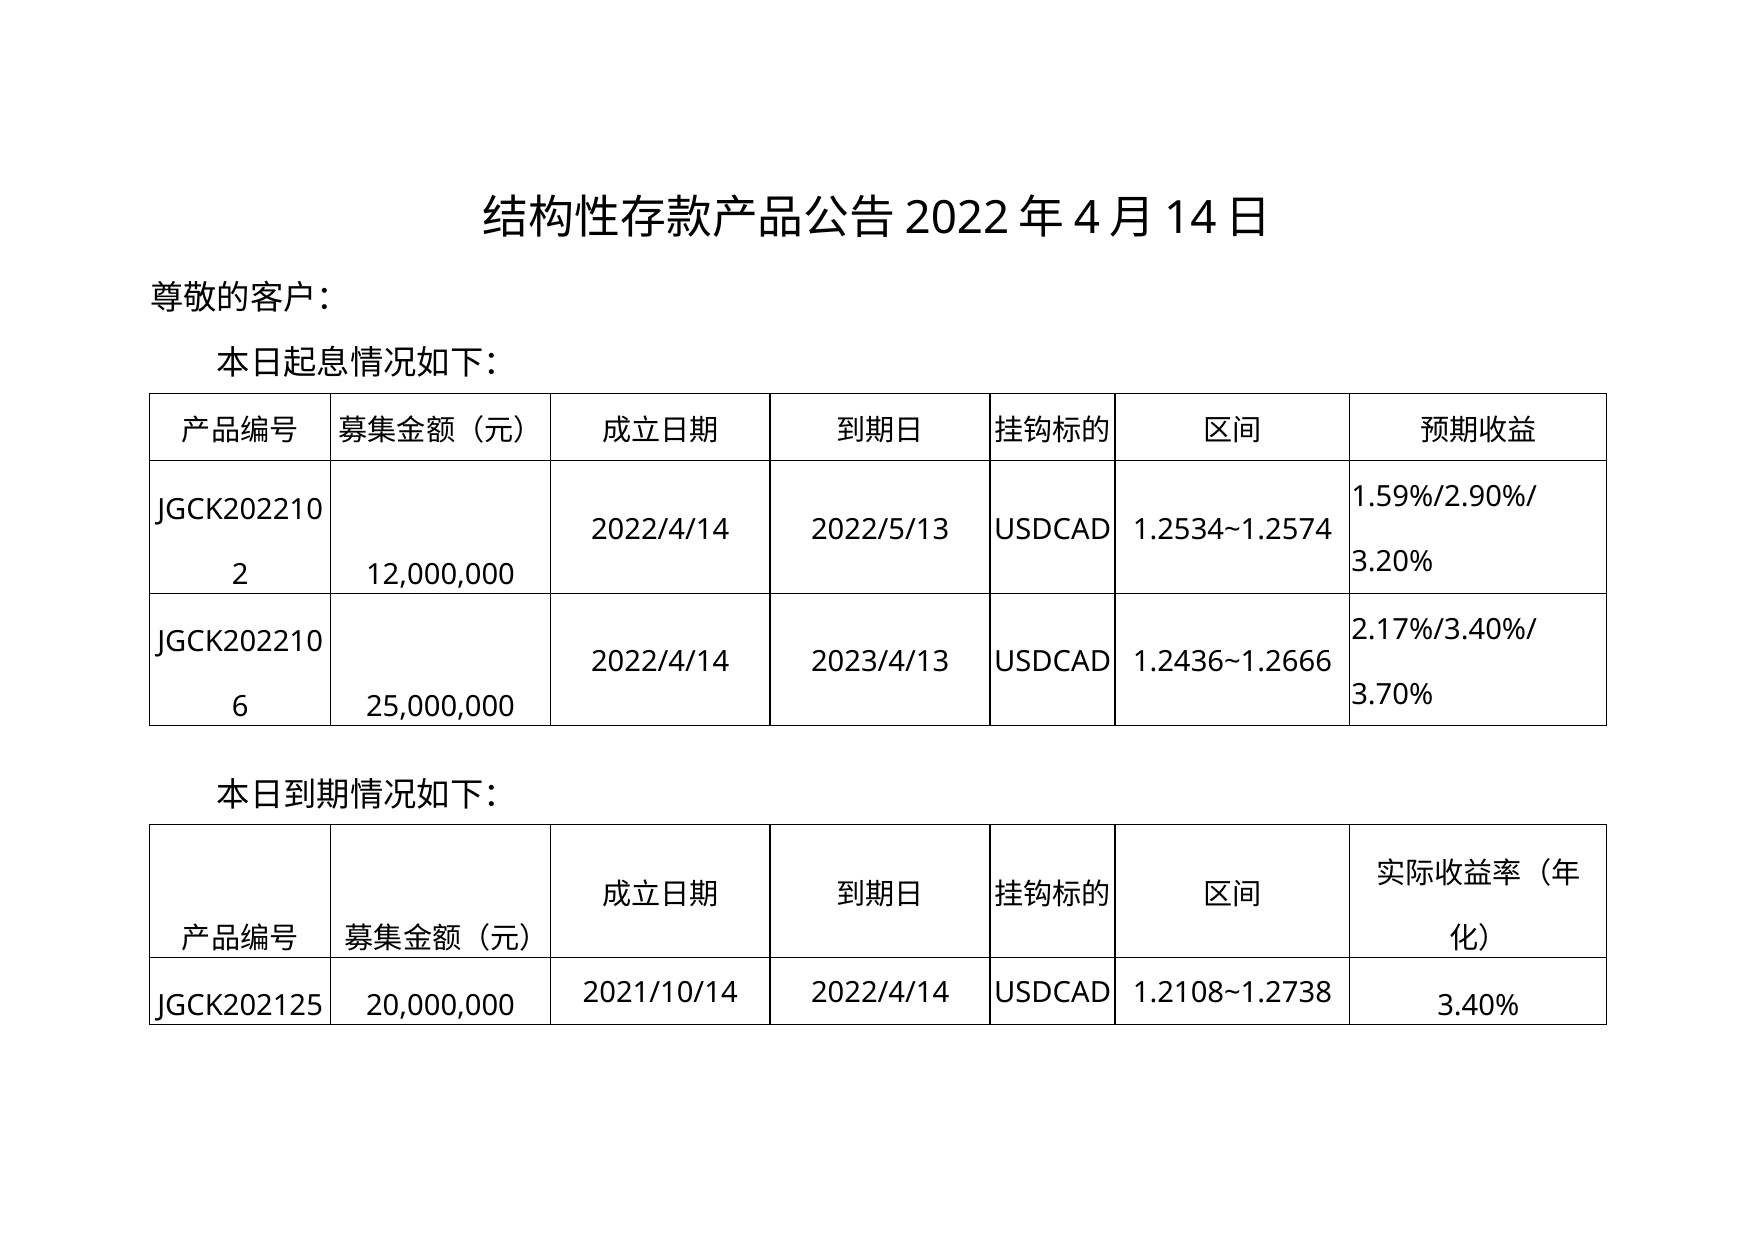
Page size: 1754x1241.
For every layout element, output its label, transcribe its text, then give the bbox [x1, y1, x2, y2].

table_cell 2022/4/14 [771, 958, 989, 1024]
text 本日起息情况如下： [150, 328, 1604, 393]
table_cell 1.2436~1.2666 [1116, 594, 1349, 725]
table_cell USDCAD [991, 958, 1114, 1024]
table_cell 20,000,000 [331, 958, 550, 1024]
table_header 实际收益率（年化） [1350, 825, 1606, 957]
table_header 预期收益 [1350, 394, 1606, 460]
table_cell 1.59%/2.90%/3.20% [1350, 461, 1606, 593]
table_cell 2022/5/13 [771, 461, 989, 593]
table_header 募集金额（元） [331, 394, 550, 460]
table_cell 12,000,000 [331, 461, 550, 593]
table_cell JGCK2022106 [150, 594, 330, 725]
table_cell USDCAD [991, 461, 1114, 593]
text 本日到期情况如下： [150, 759, 1604, 824]
table_header 产品编号 [150, 825, 330, 957]
table_header 产品编号 [150, 394, 330, 460]
table_header 募集金额（元） [331, 825, 550, 957]
table_cell 2022/4/14 [551, 461, 769, 593]
table_header 挂钩标的 [991, 394, 1114, 460]
table_cell 25,000,000 [331, 594, 550, 725]
table_cell JGCK2021257 [150, 958, 330, 1024]
table_cell 2023/4/13 [771, 594, 989, 725]
table_header 成立日期 [551, 394, 769, 460]
table_header 区间 [1116, 394, 1349, 460]
table_header 挂钩标的 [991, 825, 1114, 957]
table_cell 2022/4/14 [551, 594, 769, 725]
table_header 到期日 [771, 825, 989, 957]
table_cell JGCK2022102 [150, 461, 330, 593]
text 尊敬的客户： [150, 263, 1604, 328]
text 结构性存款产品公告2022年4月14日 [150, 165, 1604, 263]
table_cell 1.2534~1.2574 [1116, 461, 1349, 593]
table_header 到期日 [771, 394, 989, 460]
table_cell 2.17%/3.40%/3.70% [1350, 594, 1606, 725]
table_cell 2021/10/14 [551, 958, 769, 1024]
table_cell 3.40% [1350, 958, 1606, 1024]
table_header 成立日期 [551, 825, 769, 957]
table_cell USDCAD [991, 594, 1114, 725]
table_cell 1.2108~1.2738 [1116, 958, 1349, 1024]
table_header 区间 [1116, 825, 1349, 957]
